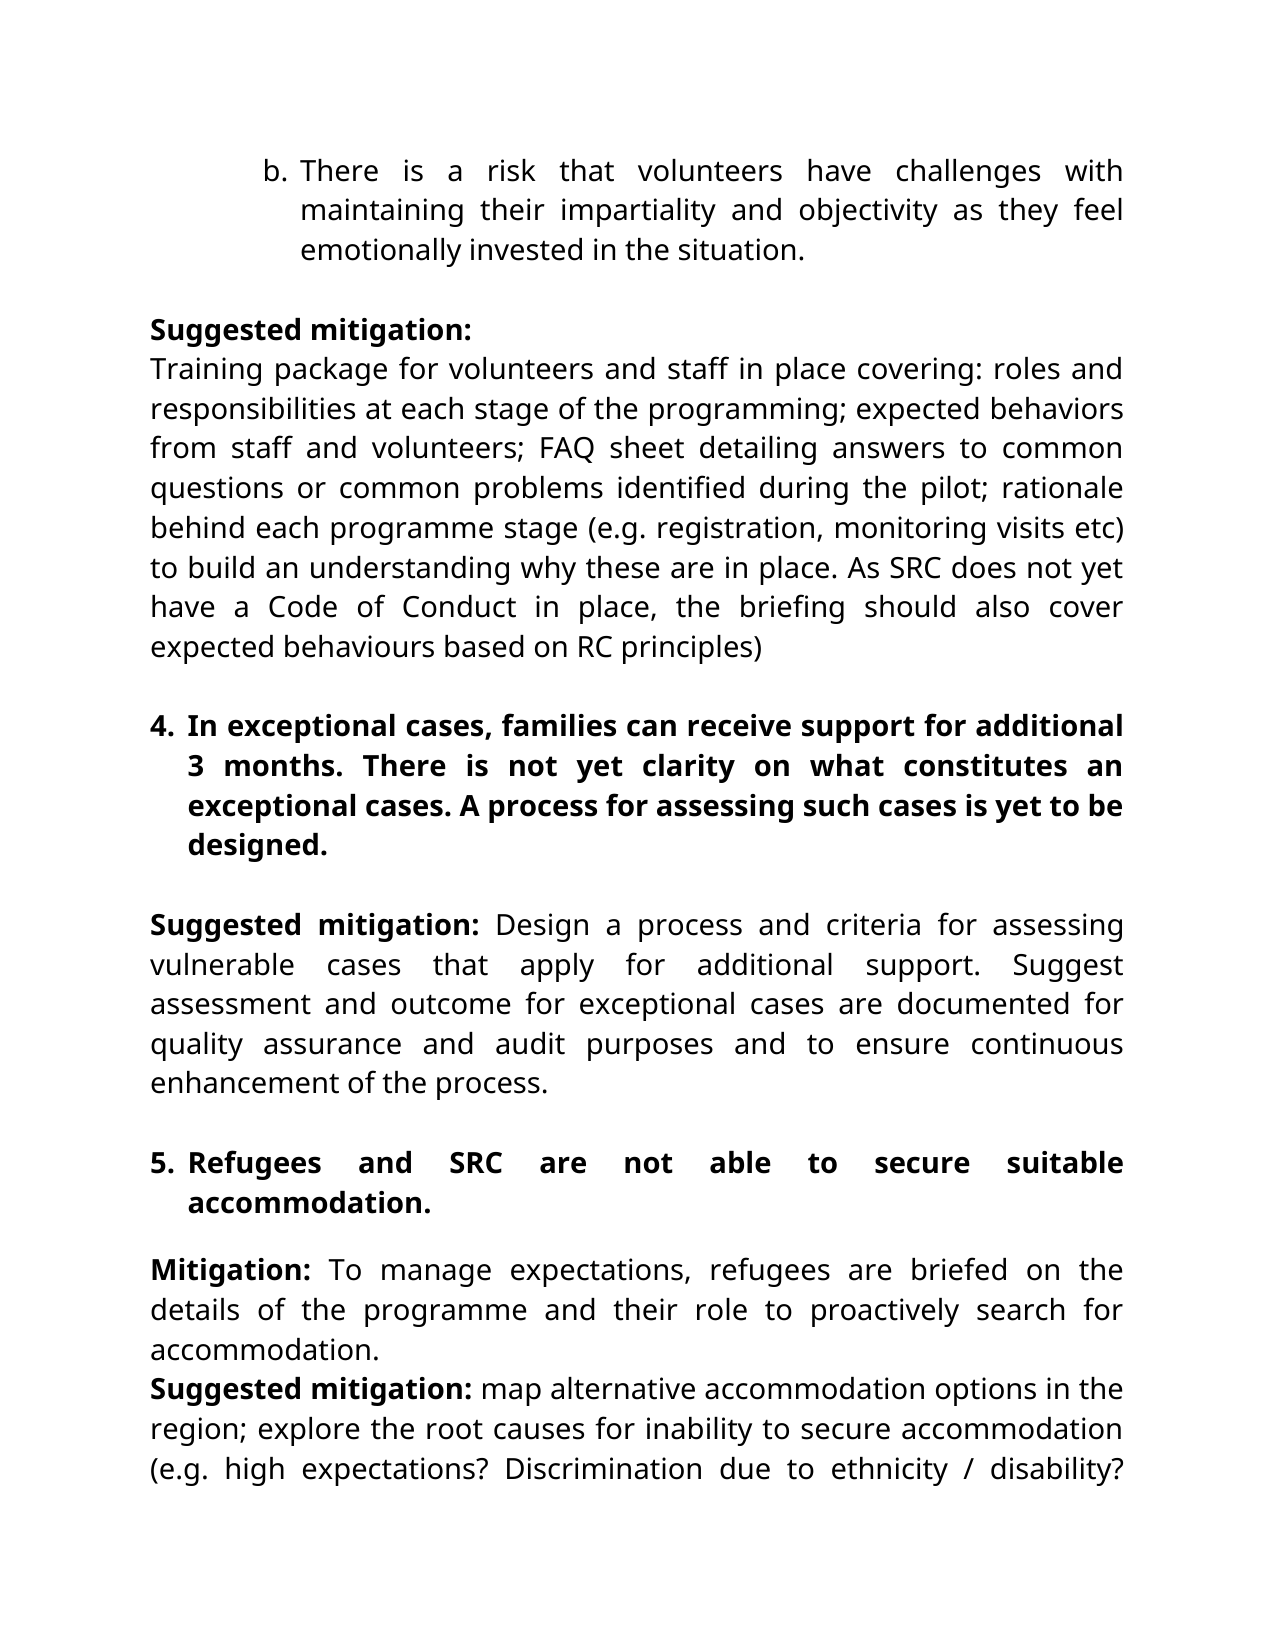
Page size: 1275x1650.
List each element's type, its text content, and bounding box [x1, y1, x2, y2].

text Training package for volunteers and staff in place covering: roles and responsibilities at each stage of the programming; expected behaviors from staff and volunteers; FAQ sheet detailing answers to common questions or common problems identified during the pilot; rationale behind each programme stage (e.g. registration, monitoring visits etc) to build an understanding why these are in place. As SRC does not yet have a Code of Conduct in place, the briefing should also cover expected behaviours based on RC principles) [150, 348, 1125, 666]
text Suggested mitigation: [150, 309, 1125, 348]
list Refugees and SRC are not able to secure suitable accommodation. [150, 1142, 1125, 1222]
text Mitigation: To manage expectations, refugees are briefed on the details of the programme and their role to proactively search for accommodation. [150, 1249, 1125, 1369]
text Suggested mitigation: Design a process and criteria for assessing vulnerable cases that apply for additional support. Suggest assessment and outcome for exceptional cases are documented for quality assurance and audit purposes and to ensure continuous enhancement of the process. [150, 904, 1125, 1102]
list There is a risk that volunteers have challenges with maintaining their impartiality and objectivity as they feel emotionally invested in the situation. [262, 150, 1125, 269]
list In exceptional cases, families can receive support for additional 3 months. There is not yet clarity on what constitutes an exceptional cases. A process for assessing such cases is yet to be designed. [150, 706, 1125, 864]
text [150, 1369, 1125, 1488]
